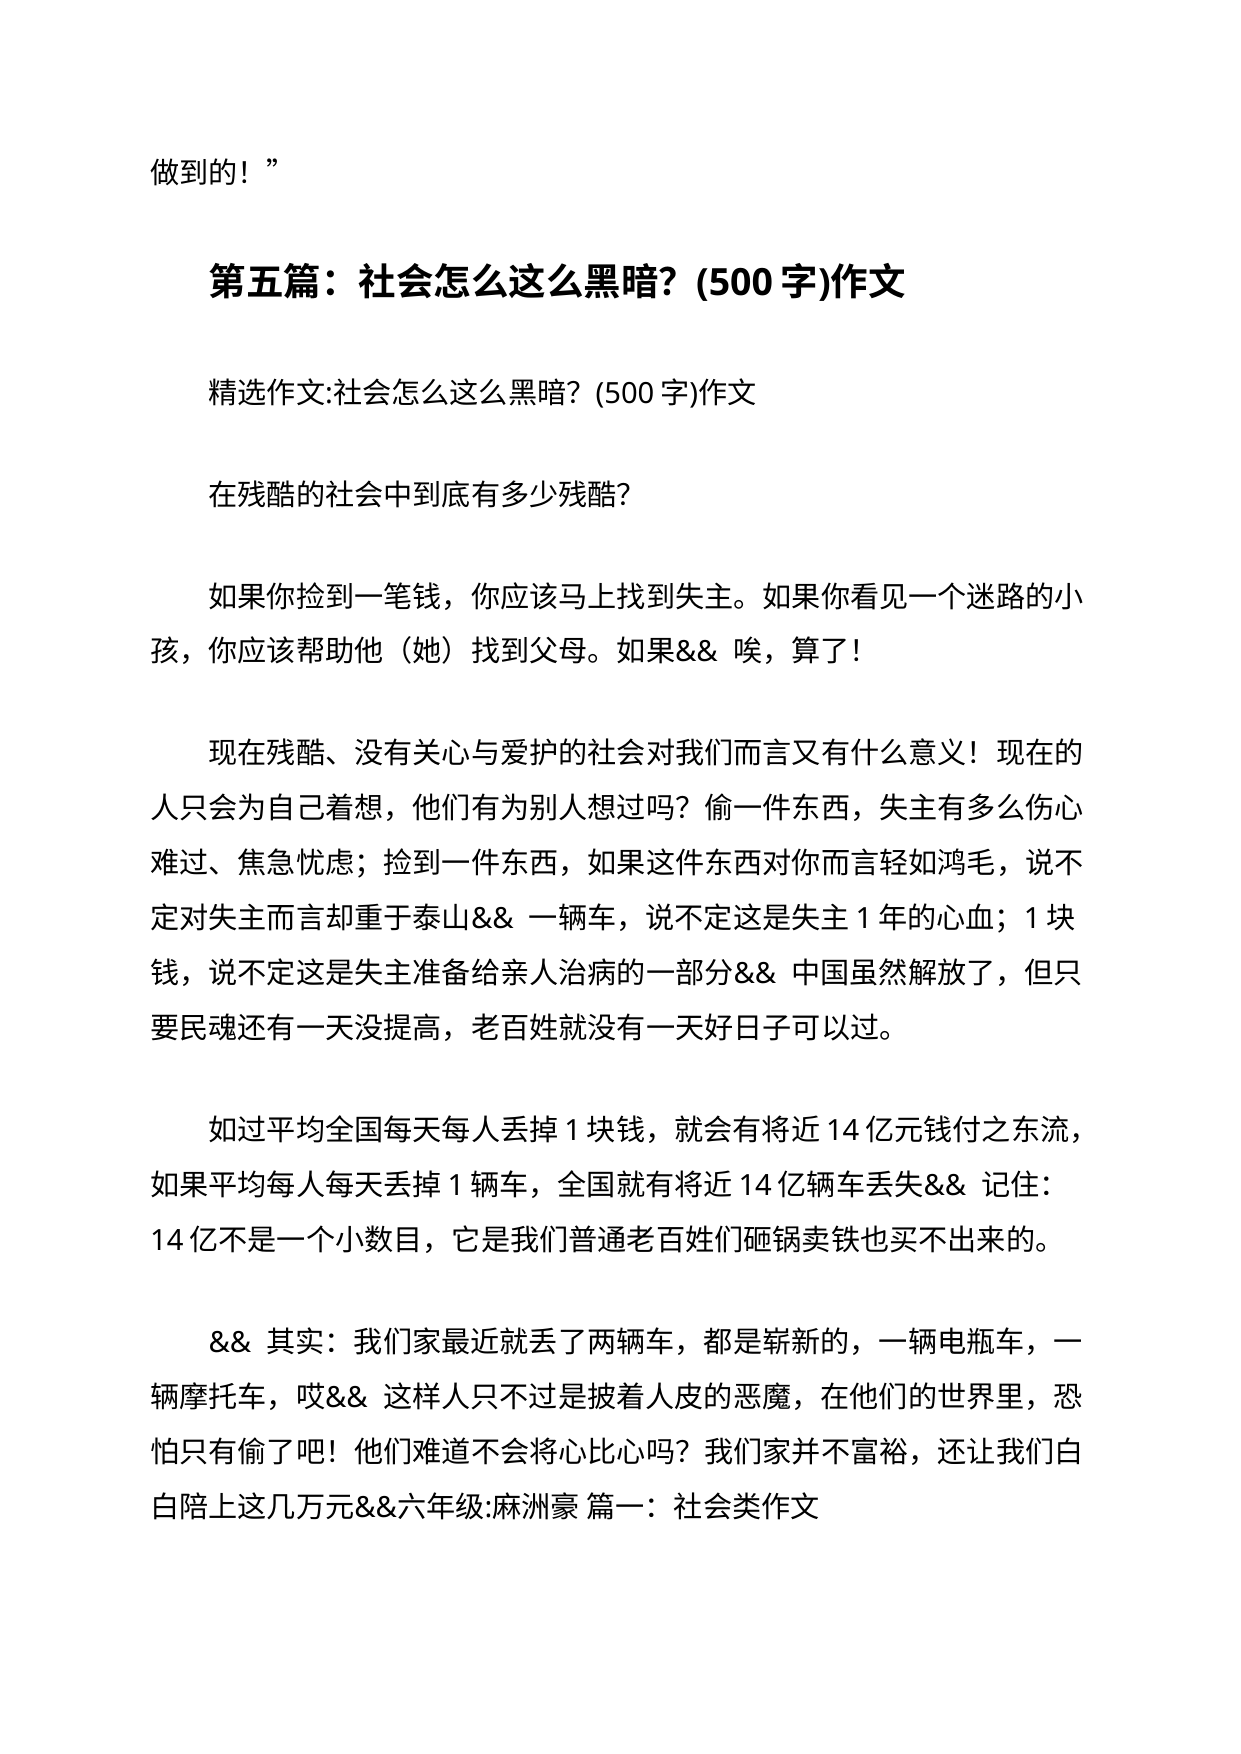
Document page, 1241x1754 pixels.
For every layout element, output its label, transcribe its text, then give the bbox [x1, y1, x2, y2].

text 现在残酷、没有关心与爱护的社会对我们而言又有什么意义！现在的人只会为自己着想，他们有为别人想过吗？偷一件东西，失主有多么伤心难过、焦急忧虑；捡到一件东西，如果这件东西对你而言轻如鸿毛，说不定对失主而言却重于泰山&& 一辆车，说不定这是失主1年的心血；1块钱，说不定这是失主准备给亲人治病的一部分&& 中国虽然解放了，但只要民魂还有一天没提高，老百姓就没有一天好日子可以过。 [150, 730, 1090, 1047]
text 如果你捡到一笔钱，你应该马上找到失主。如果你看见一个迷路的小孩，你应该帮助他（她）找到父母。如果&& 唉，算了！ [150, 573, 1090, 670]
text 如过平均全国每天每人丢掉1块钱，就会有将近14亿元钱付之东流，如果平均每人每天丢掉1辆车，全国就有将近14亿辆车丢失&& 记住：14亿不是一个小数目，它是我们普通老百姓们砸锅卖铁也买不出来的。 [150, 1106, 1090, 1259]
text 在残酷的社会中到底有多少残酷？ [150, 471, 1090, 514]
text && 其实：我们家最近就丢了两辆车，都是崭新的，一辆电瓶车，一辆摩托车，哎&& 这样人只不过是披着人皮的恶魔，在他们的世界里，恐怕只有偷了吧！他们难道不会将心比心吗？我们家并不富裕，还让我们白白陪上这几万元&&六年级:麻洲豪 篇一：社会类作文 [150, 1318, 1090, 1526]
text 精选作文:社会怎么这么黑暗？(500字)作文 [150, 369, 1090, 412]
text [150, 150, 1090, 192]
text 第五篇：社会怎么这么黑暗？(500字)作文 [150, 252, 1090, 306]
